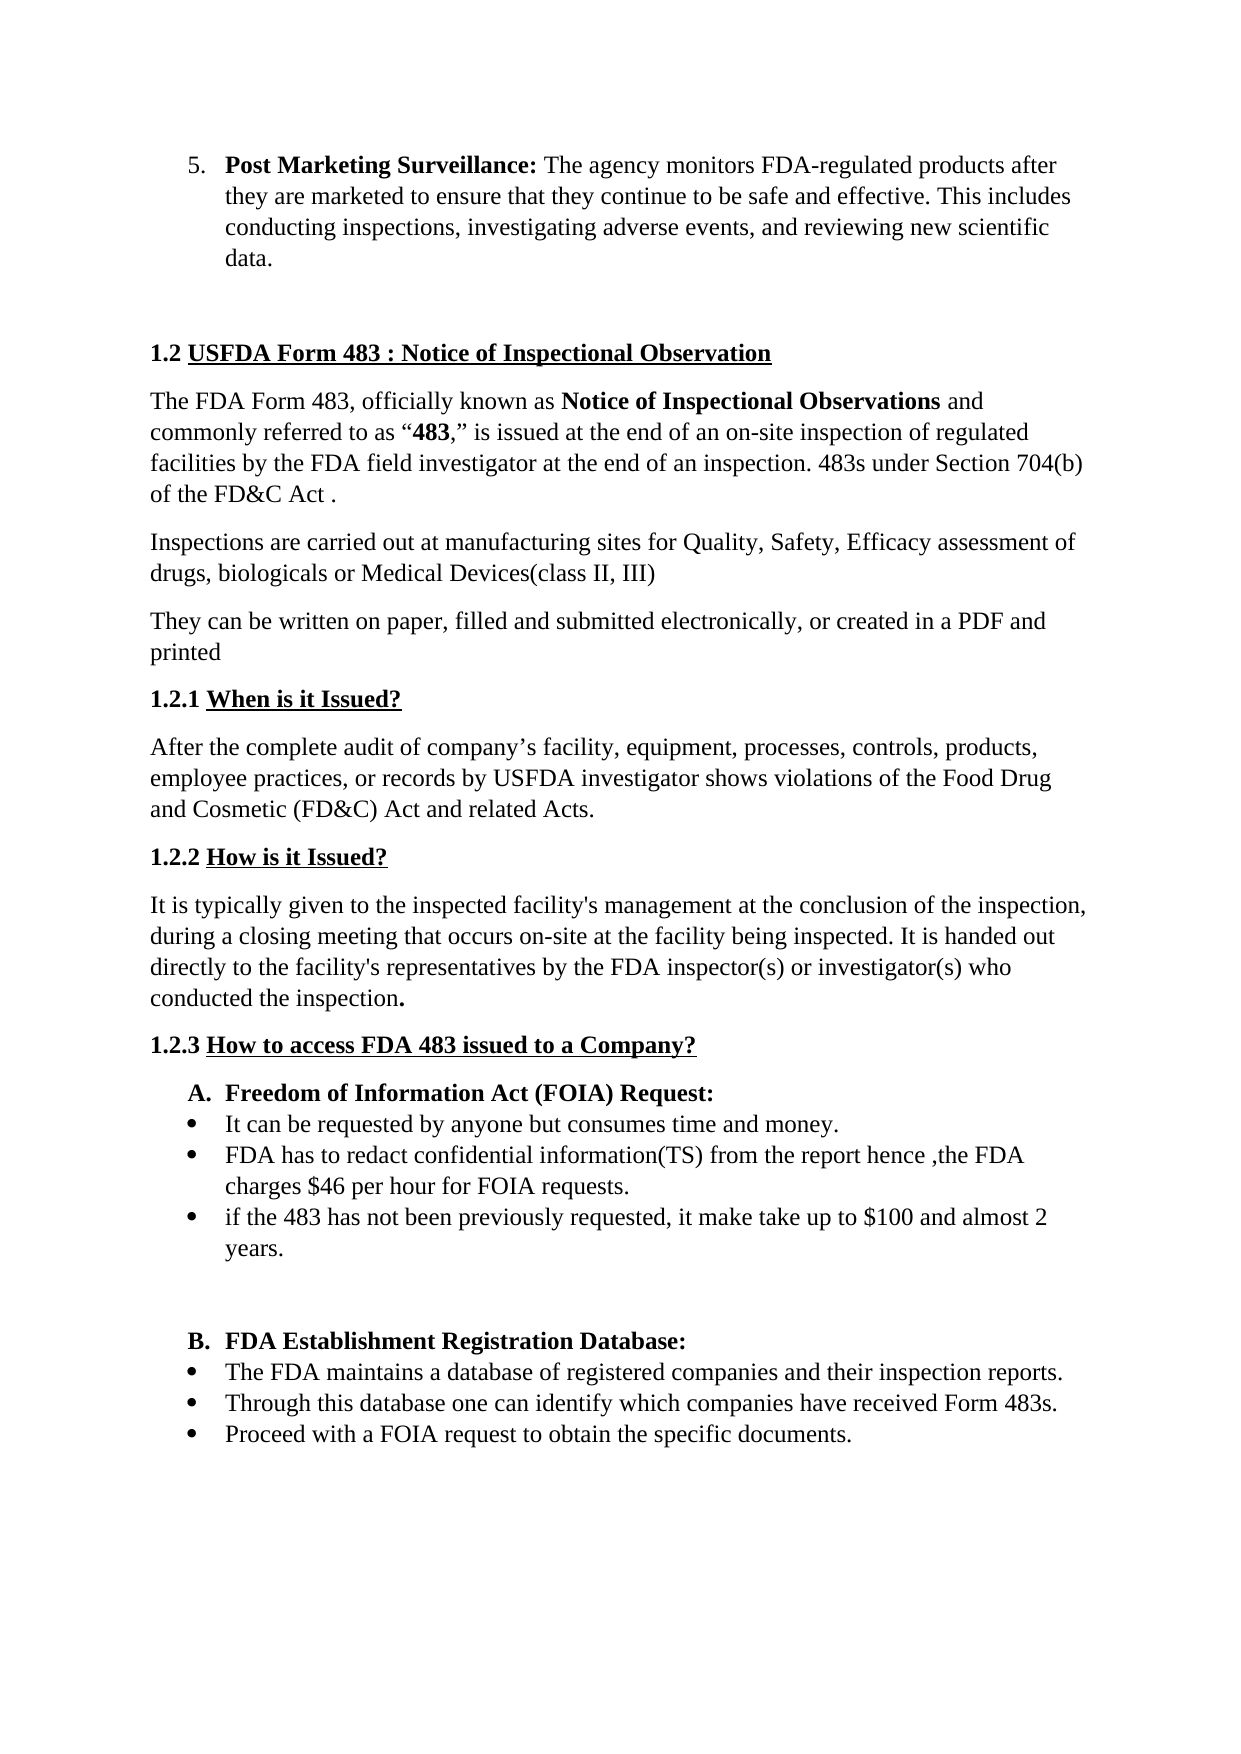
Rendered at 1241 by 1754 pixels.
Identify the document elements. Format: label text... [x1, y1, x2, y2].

list FDA has to redact confidential information(TS) from the report hence ,the FDA charges $46 per hour for FOIA requests. [187, 1140, 1090, 1200]
list if the 483 has not been previously requested, it make take up to $100 and almost 2 years. [187, 1202, 1090, 1323]
list Through this database one can identify which companies have received Form 483s. [187, 1388, 1090, 1417]
text The FDA Form 483, officially known as Notice of Inspectional Observations and commonly referred to as “483,” is issued at the end of an on-site inspection of regulated facilities by the FDA field investigator at the end of an inspection. 483s under Section 704(b) of the FD&C Act . [150, 386, 1090, 508]
list Post Marketing Surveillance: The agency monitors FDA-regulated products after they are marketed to ensure that they continue to be safe and effective. This includes conducting inspections, investigating adverse events, and reviewing new scientific data. [187, 150, 1090, 272]
text Inspections are carried out at manufacturing sites for Quality, Safety, Efficacy assessment of drugs, biologicals or Medical Devices(class II, III) [150, 527, 1090, 587]
text 1.2.1 When is it Issued? [150, 684, 1090, 713]
list FDA Establishment Registration Database: [187, 1326, 1090, 1354]
list The FDA maintains a database of registered companies and their inspection reports. [187, 1357, 1090, 1386]
text 1.2.3 How to access FDA 483 issued to a Company? [150, 1031, 1090, 1059]
list Freedom of Information Act (FOIA) Request: [187, 1078, 1090, 1107]
list It can be requested by anyone but consumes time and money. [187, 1109, 1090, 1138]
list Proceed with a FOIA request to obtain the specific documents. [187, 1419, 1090, 1448]
text 1.2.2 How is it Issued? [150, 842, 1090, 871]
text After the complete audit of company’s facility, equipment, processes, controls, products, employee practices, or records by USFDA investigator shows violations of the Food Drug and Cosmetic (FD&C) Act and related Acts. [150, 732, 1090, 823]
text It is typically given to the inspected facility's management at the conclusion of the inspection, during a closing meeting that occurs on-site at the facility being inspected. It is handed out directly to the facility's representatives by the FDA inspector(s) or investigator(s) who conducted the inspection. [150, 890, 1090, 1012]
text They can be written on paper, filled and submitted electronically, or created in a PDF and printed [150, 606, 1090, 666]
text 1.2 USFDA Form 483 : Notice of Inspectional Observation [150, 338, 1090, 367]
